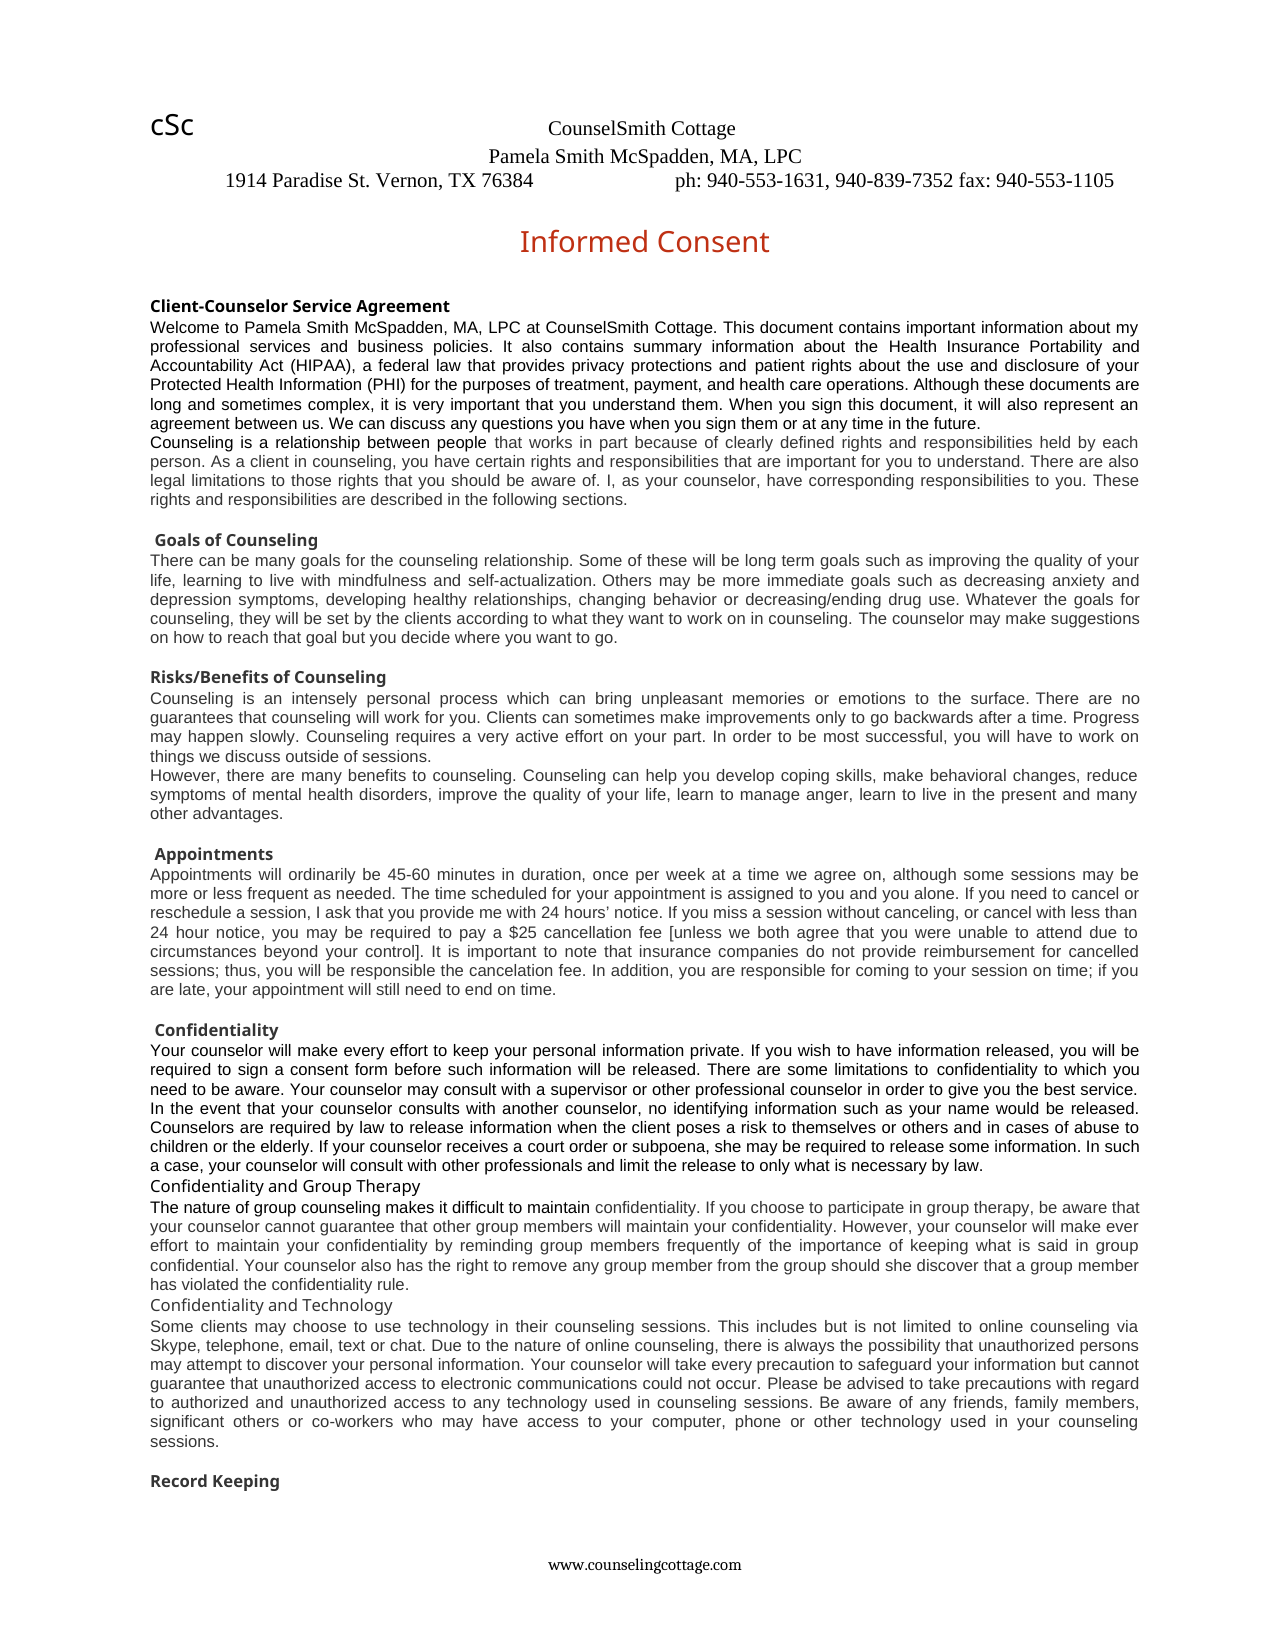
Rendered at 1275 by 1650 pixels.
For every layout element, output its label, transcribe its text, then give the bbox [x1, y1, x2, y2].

text Counseling is an intensely personal process which can bring unpleasant memories or emotions to the surface. There are no guarantees that counseling will work for you. Clients can sometimes make improvements only to go backwards after a time. Progress may happen slowly. Counseling requires a very active effort on your part. In order to be most successful, you will have to work on things we discuss outside of sessions. [150, 689, 1140, 766]
text Appointments [150, 842, 1140, 865]
text Informed Consent [150, 221, 1140, 261]
text There can be many goals for the counseling relationship. Some of these will be long term goals such as improving the quality of your life, learning to live with mindfulness and self-actualization. Others may be more immediate goals such as decreasing anxiety and depression symptoms, developing healthy relationships, changing behavior or decreasing/ending drug use. Whatever the goals for counseling, they will be set by the clients according to what they want to work on in counseling. The counselor may make suggestions on how to reach that goal but you decide where you want to go. [150, 551, 1140, 647]
text Your counselor will make every effort to keep your personal information private. If you wish to have information released, you will be required to sign a consent form before such information will be released. There are some limitations to confidentiality to which you need to be aware. Your counselor may consult with a supervisor or other professional counselor in order to give you the best service. In the event that your counselor consults with another counselor, no identifying information such as your name would be released. Counselors are required by law to release information when the client poses a risk to themselves or others and in cases of abuse to children or the elderly. If your counselor receives a court order or subpoena, she may be required to release some information. In such a case, your counselor will consult with other professionals and limit the release to only what is necessary by law. [150, 1041, 1140, 1175]
text However, there are many benefits to counseling. Counseling can help you develop coping skills, make behavioral changes, reduce symptoms of mental health disorders, improve the quality of your life, learn to manage anger, learn to live in the present and many other advantages. [150, 766, 1140, 823]
text Confidentiality and Technology [150, 1294, 1140, 1316]
text Confidentiality [150, 1018, 1140, 1041]
text Counseling is a relationship between people that works in part because of clearly defined rights and responsibilities held by each person. As a client in counseling, you have certain rights and responsibilities that are important for you to understand. There are also legal limitations to those rights that you should be aware of. I, as your counselor, have corresponding responsibilities to you. These rights and responsibilities are described in the following sections. [150, 433, 1140, 509]
text Client-Counselor Service Agreement [150, 295, 1140, 318]
text Welcome to Pamela Smith McSpadden, MA, LPC at CounselSmith Cottage. This document contains important information about my professional services and business policies. It also contains summary information about the Health Insurance Portability and Accountability Act (HIPAA), a federal law that provides privacy protections and patient rights about the use and disclosure of your Protected Health Information (PHI) for the purposes of treatment, payment, and health care operations. Although these documents are long and sometimes complex, it is very important that you understand them. When you sign this document, it will also represent an agreement between us. We can discuss any questions you have when you sign them or at any time in the future. [150, 318, 1140, 433]
text Appointments will ordinarily be 45-60 minutes in duration, once per week at a time we agree on, although some sessions may be more or less frequent as needed. The time scheduled for your appointment is assigned to you and you alone. If you need to cancel or reschedule a session, I ask that you provide me with 24 hours’ notice. If you miss a session without canceling, or cancel with less than 24 hour notice, you may be required to pay a $25 cancellation fee [unless we both agree that you were unable to attend due to circumstances beyond your control]. It is important to note that insurance companies do not provide reimbursement for cancelled sessions; thus, you will be responsible the cancelation fee. In addition, you are responsible for coming to your session on time; if you are late, your appointment will still need to end on time. [150, 865, 1140, 999]
text Some clients may choose to use technology in their counseling sessions. This includes but is not limited to online counseling via Skype, telephone, email, text or chat. Due to the nature of online counseling, there is always the possibility that unauthorized persons may attempt to discover your personal information. Your counselor will take every precaution to safeguard your information but cannot guarantee that unauthorized access to electronic communications could not occur. Please be advised to take precautions with regard to authorized and unauthorized access to any technology used in counseling sessions. Be aware of any friends, family members, significant others or co-workers who may have access to your computer, phone or other technology used in your counseling sessions. [150, 1316, 1140, 1451]
text Confidentiality and Group Therapy [150, 1175, 1140, 1198]
text The nature of group counseling makes it difficult to maintain confidentiality. If you choose to participate in group therapy, be aware that your counselor cannot guarantee that other group members will maintain your confidentiality. However, your counselor will make ever effort to maintain your confidentiality by reminding group members frequently of the importance of keeping what is said in group confidential. Your counselor also has the right to remove any group member from the group should she discover that a group member has violated the confidentiality rule. [150, 1198, 1140, 1294]
text Risks/Benefits of Counseling [150, 666, 1140, 689]
text Goals of Counseling [150, 528, 1140, 551]
text Record Keeping [150, 1470, 1140, 1492]
